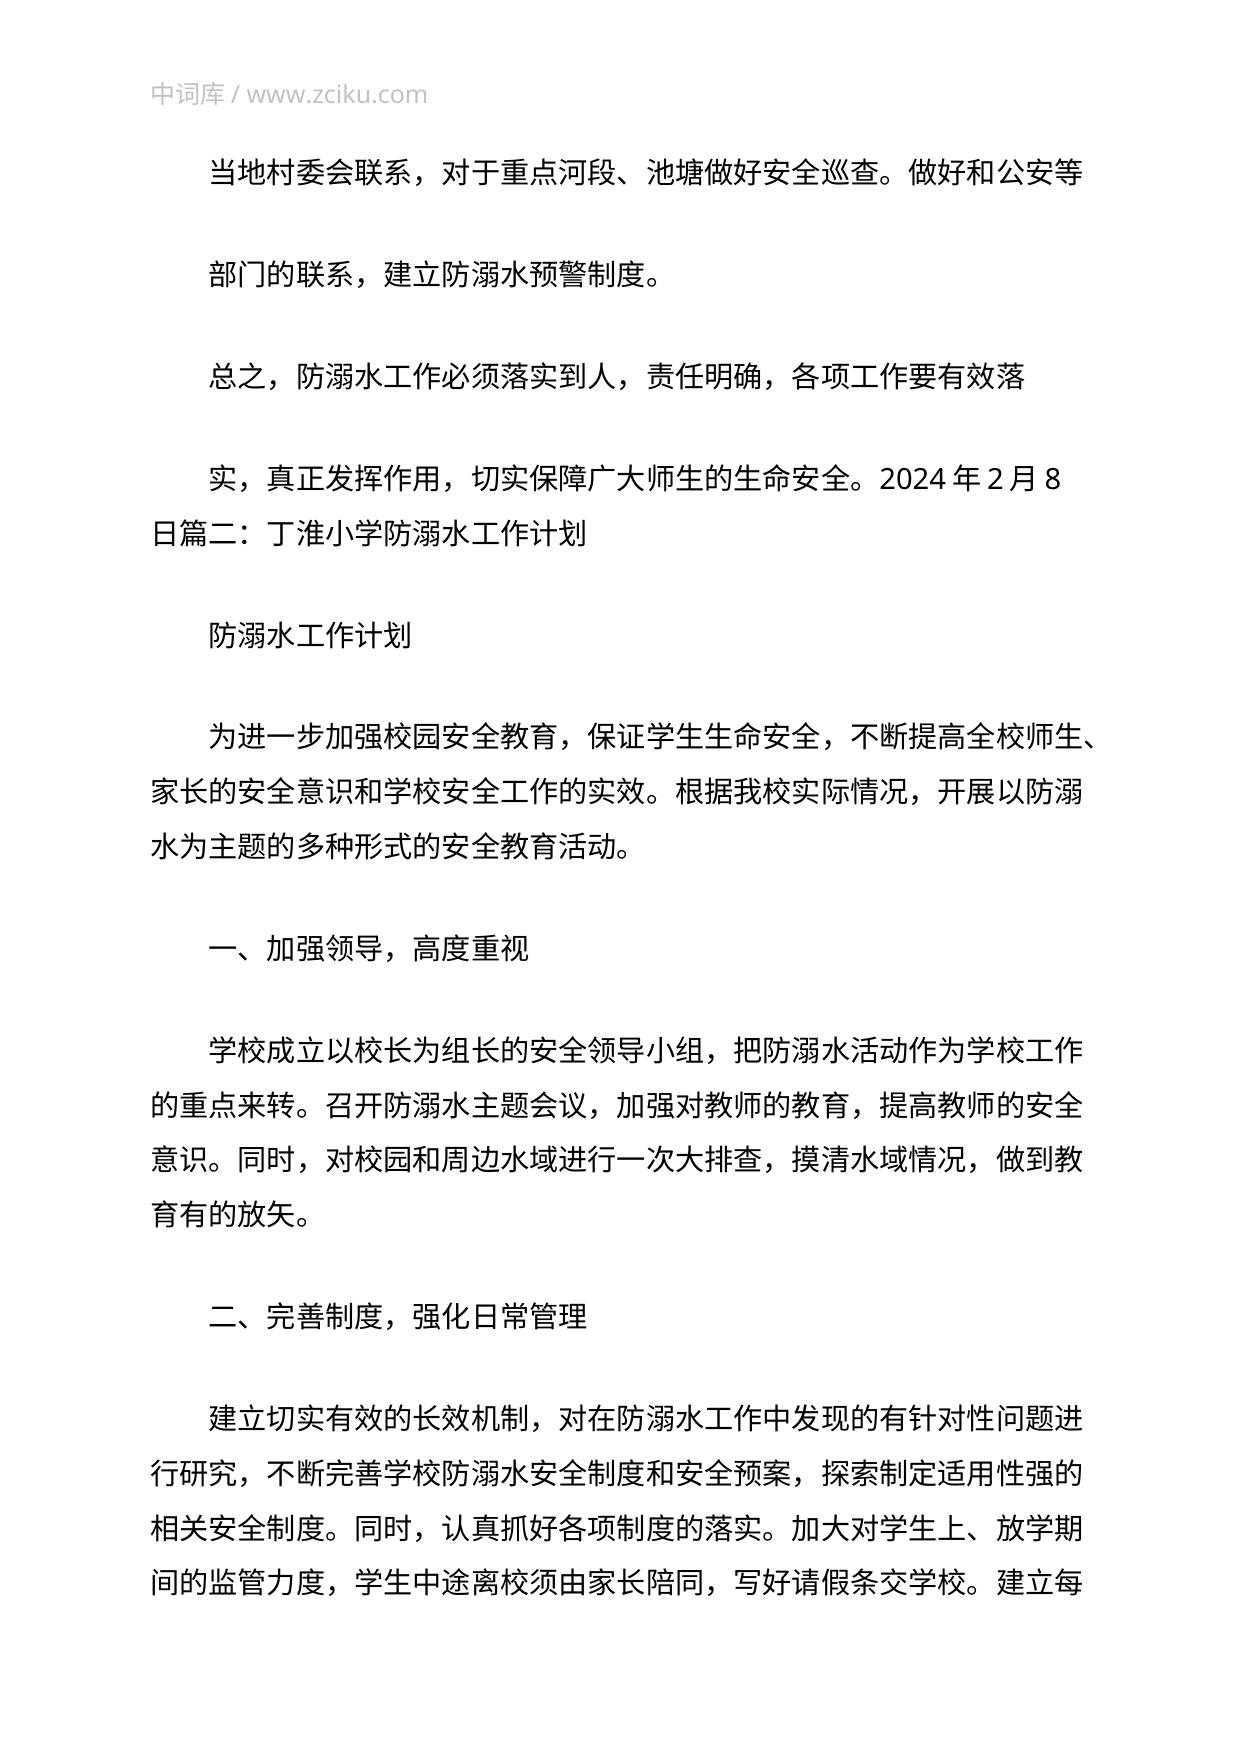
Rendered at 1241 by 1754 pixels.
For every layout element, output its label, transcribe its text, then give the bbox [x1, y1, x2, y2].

text 为进一步加强校园安全教育，保证学生生命安全，不断提高全校师生、家长的安全意识和学校安全工作的实效。根据我校实际情况，开展以防溺水为主题的多种形式的安全教育活动。 [150, 714, 1090, 866]
text 当地村委会联系，对于重点河段、池塘做好安全巡查。做好和公安等 [150, 150, 1090, 192]
text 总之，防溺水工作必须落实到人，责任明确，各项工作要有效落 [150, 353, 1090, 396]
text 一、加强领导，高度重视 [150, 925, 1090, 968]
text 部门的联系，建立防溺水预警制度。 [150, 252, 1090, 294]
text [150, 1395, 1090, 1602]
text 实，真正发挥作用，切实保障广大师生的生命安全。2024年2月8日篇二：丁淮小学防溺水工作计划 [150, 455, 1090, 553]
text 防溺水工作计划 [150, 612, 1090, 654]
text 学校成立以校长为组长的安全领导小组，把防溺水活动作为学校工作的重点来转。召开防溺水主题会议，加强对教师的教育，提高教师的安全意识。同时，对校园和周边水域进行一次大排查，摸清水域情况，做到教育有的放矢。 [150, 1027, 1090, 1234]
text 二、完善制度，强化日常管理 [150, 1294, 1090, 1336]
